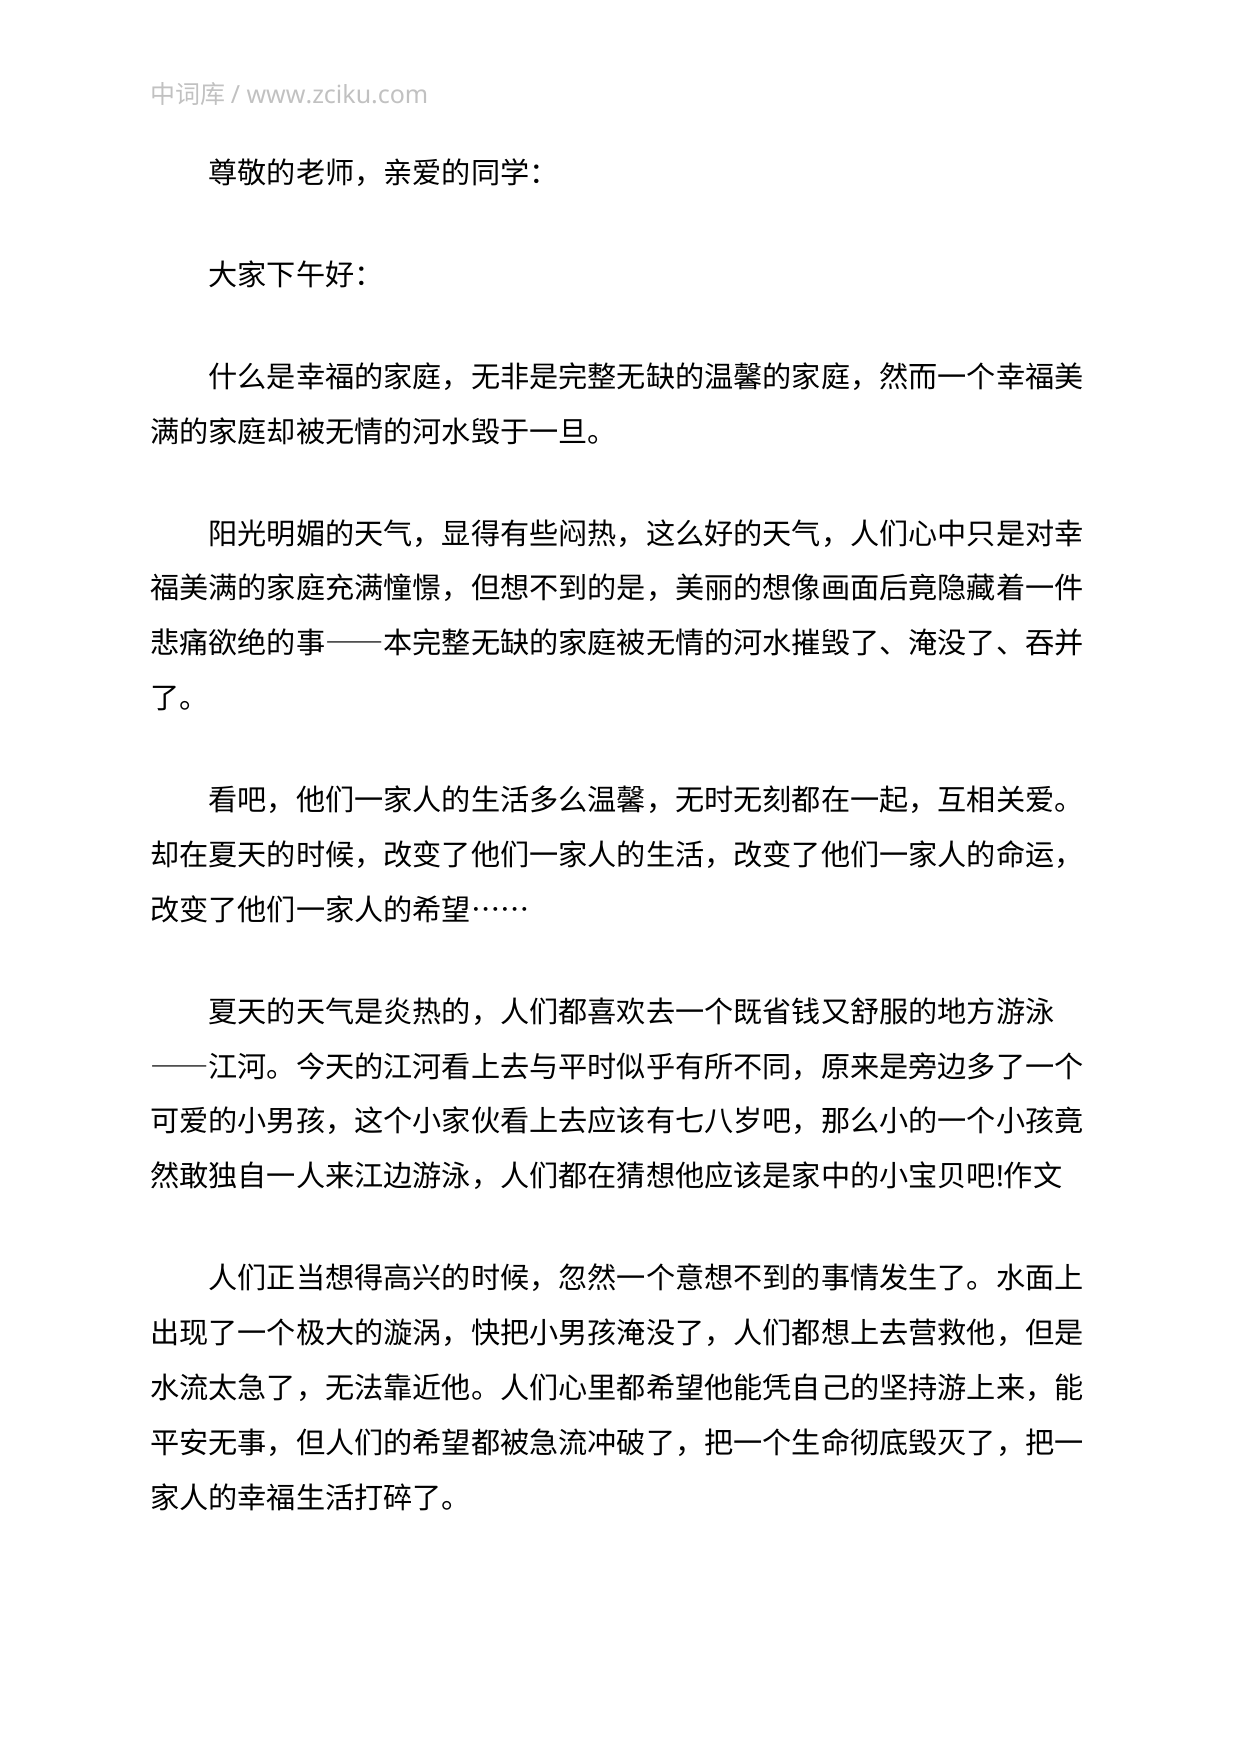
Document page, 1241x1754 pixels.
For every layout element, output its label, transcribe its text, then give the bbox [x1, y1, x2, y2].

text 看吧，他们一家人的生活多么温馨，无时无刻都在一起，互相关爱。却在夏天的时候，改变了他们一家人的生活，改变了他们一家人的命运，改变了他们一家人的希望…… [150, 777, 1090, 929]
text 尊敬的老师，亲爱的同学： [150, 150, 1090, 192]
text 阳光明媚的天气，显得有些闷热，这么好的天气，人们心中只是对幸福美满的家庭充满憧憬，但想不到的是，美丽的想像画面后竟隐藏着一件悲痛欲绝的事——本完整无缺的家庭被无情的河水摧毁了、淹没了、吞并了。 [150, 510, 1090, 717]
text 什么是幸福的家庭，无非是完整无缺的温馨的家庭，然而一个幸福美满的家庭却被无情的河水毁于一旦。 [150, 353, 1090, 451]
text 大家下午好： [150, 252, 1090, 294]
text 人们正当想得高兴的时候，忽然一个意想不到的事情发生了。水面上出现了一个极大的漩涡，快把小男孩淹没了，人们都想上去营救他，但是水流太急了，无法靠近他。人们心里都希望他能凭自己的坚持游上来，能平安无事，但人们的希望都被急流冲破了，把一个生命彻底毁灭了，把一家人的幸福生活打碎了。 [150, 1255, 1090, 1517]
text 夏天的天气是炎热的，人们都喜欢去一个既省钱又舒服的地方游泳——江河。今天的江河看上去与平时似乎有所不同，原来是旁边多了一个可爱的小男孩，这个小家伙看上去应该有七八岁吧，那么小的一个小孩竟然敢独自一人来江边游泳，人们都在猜想他应该是家中的小宝贝吧!作文 [150, 988, 1090, 1195]
